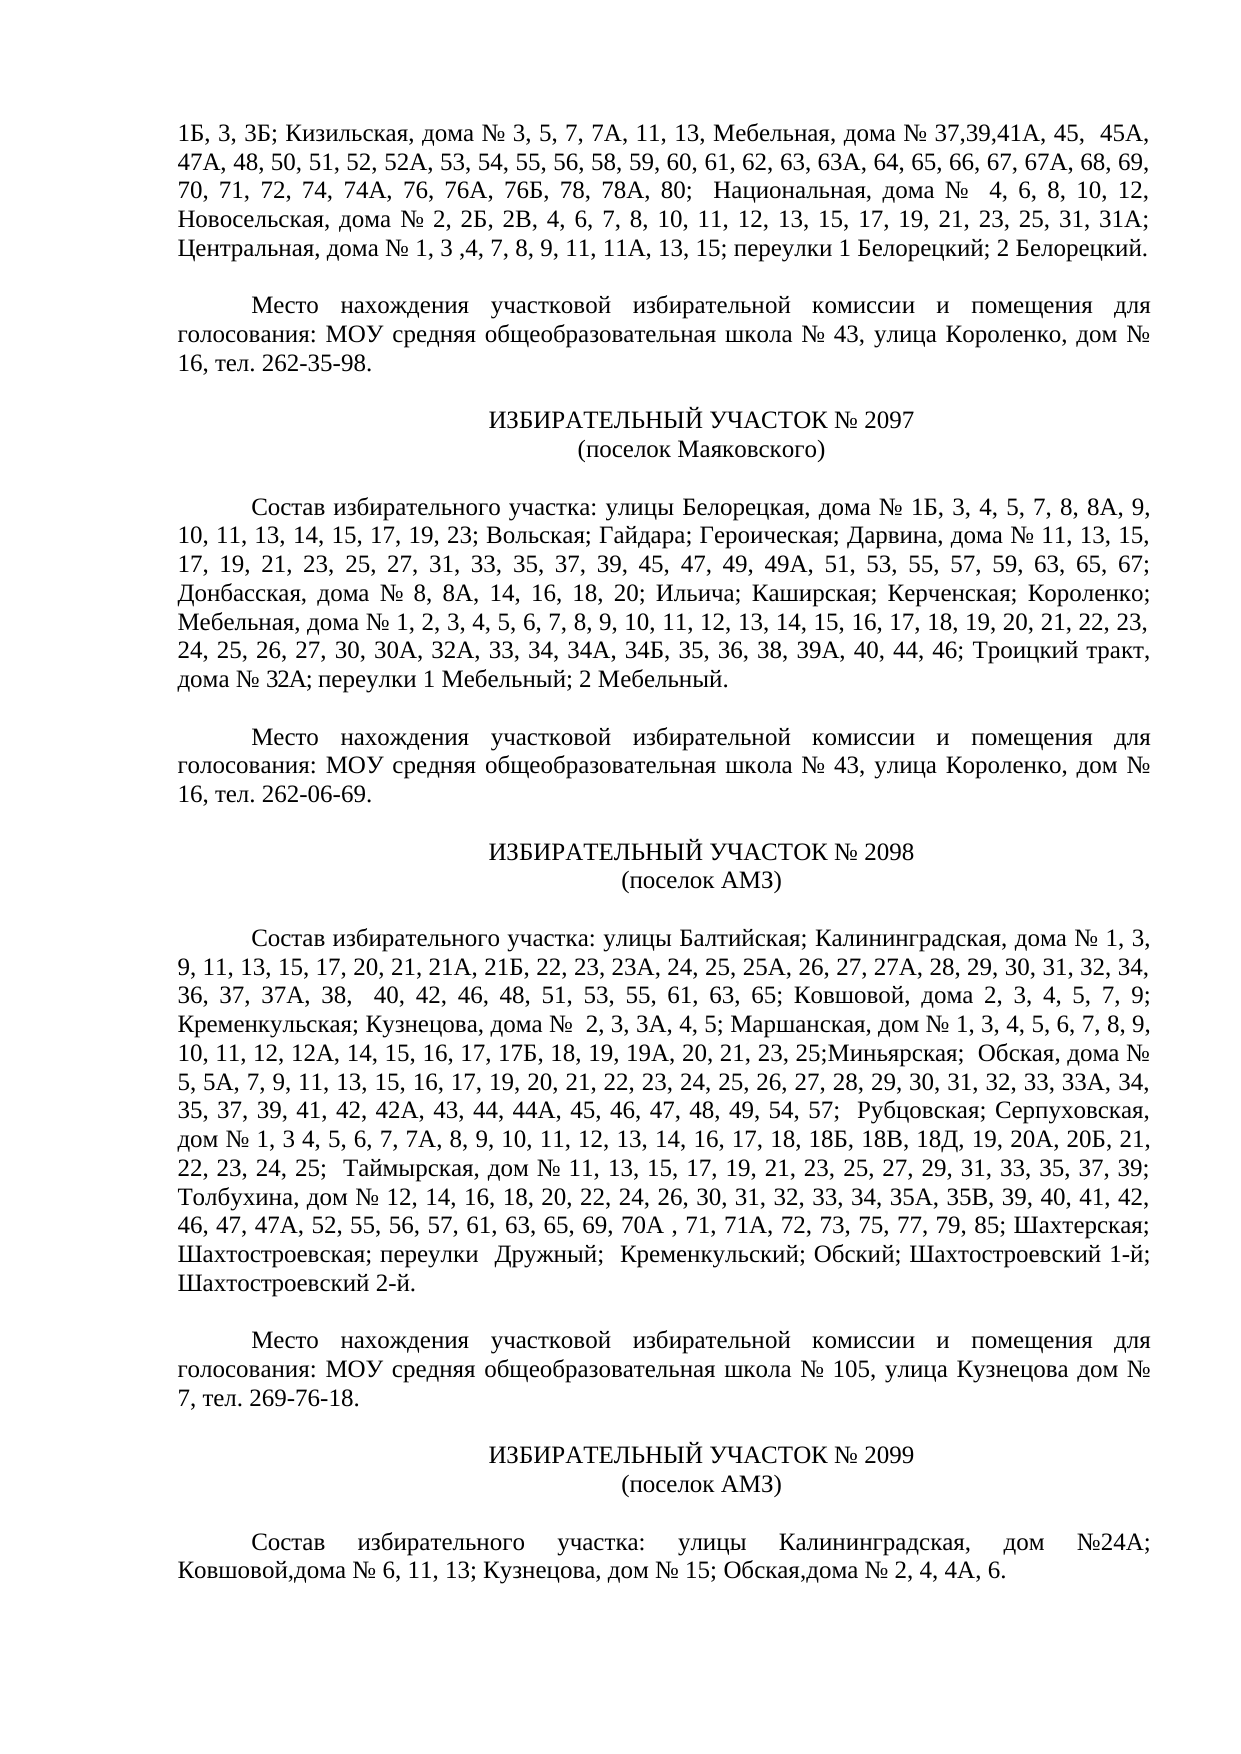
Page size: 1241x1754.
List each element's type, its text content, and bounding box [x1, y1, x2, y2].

text Состав избирательного участка: улицы Калининградская, дом №24А; Ковшовой,дома № 6, 11, 13; Кузнецова, дом № 15; Обская,дома № 2, 4, 4А, 6. [177, 1527, 1152, 1584]
text (поселок АМЗ) [177, 1469, 1152, 1498]
text ИЗБИРАТЕЛЬНЫЙ УЧАСТОК № 2098 [177, 837, 1152, 866]
text ИЗБИРАТЕЛЬНЫЙ УЧАСТОК № 2097 [177, 406, 1152, 434]
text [177, 118, 1152, 262]
text (поселок АМЗ) [177, 866, 1152, 894]
text Место нахождения участковой избирательной комиссии и помещения для голосования: МОУ средняя общеобразовательная школа № 43, улица Короленко, дом № 16, тел. 262-35-98. [177, 291, 1152, 377]
text Состав избирательного участка: улицы Белорецкая, дома № 1Б, 3, 4, 5, 7, 8, 8А, 9, 10, 11, 13, 14, 15, 17, 19, 23; Вольская; Гайдара; Героическая; Дарвина, дома № 11, 13, 15, 17, 19, 21, 23, 25, 27, 31, 33, 35, 37, 39, 45, 47, 49, 49А, 51, 53, 55, 57, 59, 63, 65, 67; Донбасская, дома № 8, 8А, 14, 16, 18, 20; Ильича; Каширская; Керченская; Короленко; Мебельная, дома № 1, 2, 3, 4, 5, 6, 7, 8, 9, 10, 11, 12, 13, 14, 15, 16, 17, 18, 19, 20, 21, 22, 23, 24, 25, 26, 27, 30, 30А, 32А, 33, 34, 34А, 34Б, 35, 36, 38, 39А, 40, 44, 46; Троицкий тракт, дома № 32А; переулки 1 Мебельный; 2 Мебельный. [177, 492, 1152, 693]
text ИЗБИРАТЕЛЬНЫЙ УЧАСТОК № 2099 [177, 1441, 1152, 1469]
text Место нахождения участковой избирательной комиссии и помещения для голосования: МОУ средняя общеобразовательная школа № 105, улица Кузнецова дом № 7, тел. 269-76-18. [177, 1326, 1152, 1412]
text Место нахождения участковой избирательной комиссии и помещения для голосования: МОУ средняя общеобразовательная школа № 43, улица Короленко, дом № 16, тел. 262-06-69. [177, 722, 1152, 808]
text (поселок Маяковского) [177, 434, 1152, 463]
text Состав избирательного участка: улицы Балтийская; Калининградская, дома № 1, 3, 9, 11, 13, 15, 17, 20, 21, 21А, 21Б, 22, 23, 23А, 24, 25, 25А, 26, 27, 27А, 28, 29, 30, 31, 32, 34, 36, 37, 37А, 38, 40, 42, 46, 48, 51, 53, 55, 61, 63, 65; Ковшовой, дома 2, 3, 4, 5, 7, 9; Кременкульская; Кузнецова, дома № 2, 3, 3А, 4, 5; Маршанская, дом № 1, 3, 4, 5, 6, 7, 8, 9, 10, 11, 12, 12А, 14, 15, 16, 17, 17Б, 18, 19, 19А, 20, 21, 23, 25;Миньярская; Обская, дома № 5, 5А, 7, 9, 11, 13, 15, 16, 17, 19, 20, 21, 22, 23, 24, 25, 26, 27, 28, 29, 30, 31, 32, 33, 33А, 34, 35, 37, 39, 41, 42, 42А, 43, 44, 44А, 45, 46, 47, 48, 49, 54, 57; Рубцовская; Серпуховская, дом № 1, 3 4, 5, 6, 7, 7А, 8, 9, 10, 11, 12, 13, 14, 16, 17, 18, 18Б, 18В, 18Д, 19, 20А, 20Б, 21, 22, 23, 24, 25; Таймырская, дом № 11, 13, 15, 17, 19, 21, 23, 25, 27, 29, 31, 33, 35, 37, 39; Толбухина, дом № 12, 14, 16, 18, 20, 22, 24, 26, 30, 31, 32, 33, 34, 35А, 35В, 39, 40, 41, 42, 46, 47, 47А, 52, 55, 56, 57, 61, 63, 65, 69, 70А , 71, 71А, 72, 73, 75, 77, 79, 85; Шахтерская; Шахтостроевская; переулки Дружный; Кременкульский; Обский; Шахтостроевский 1-й; Шахтостроевский 2-й. [177, 923, 1152, 1297]
